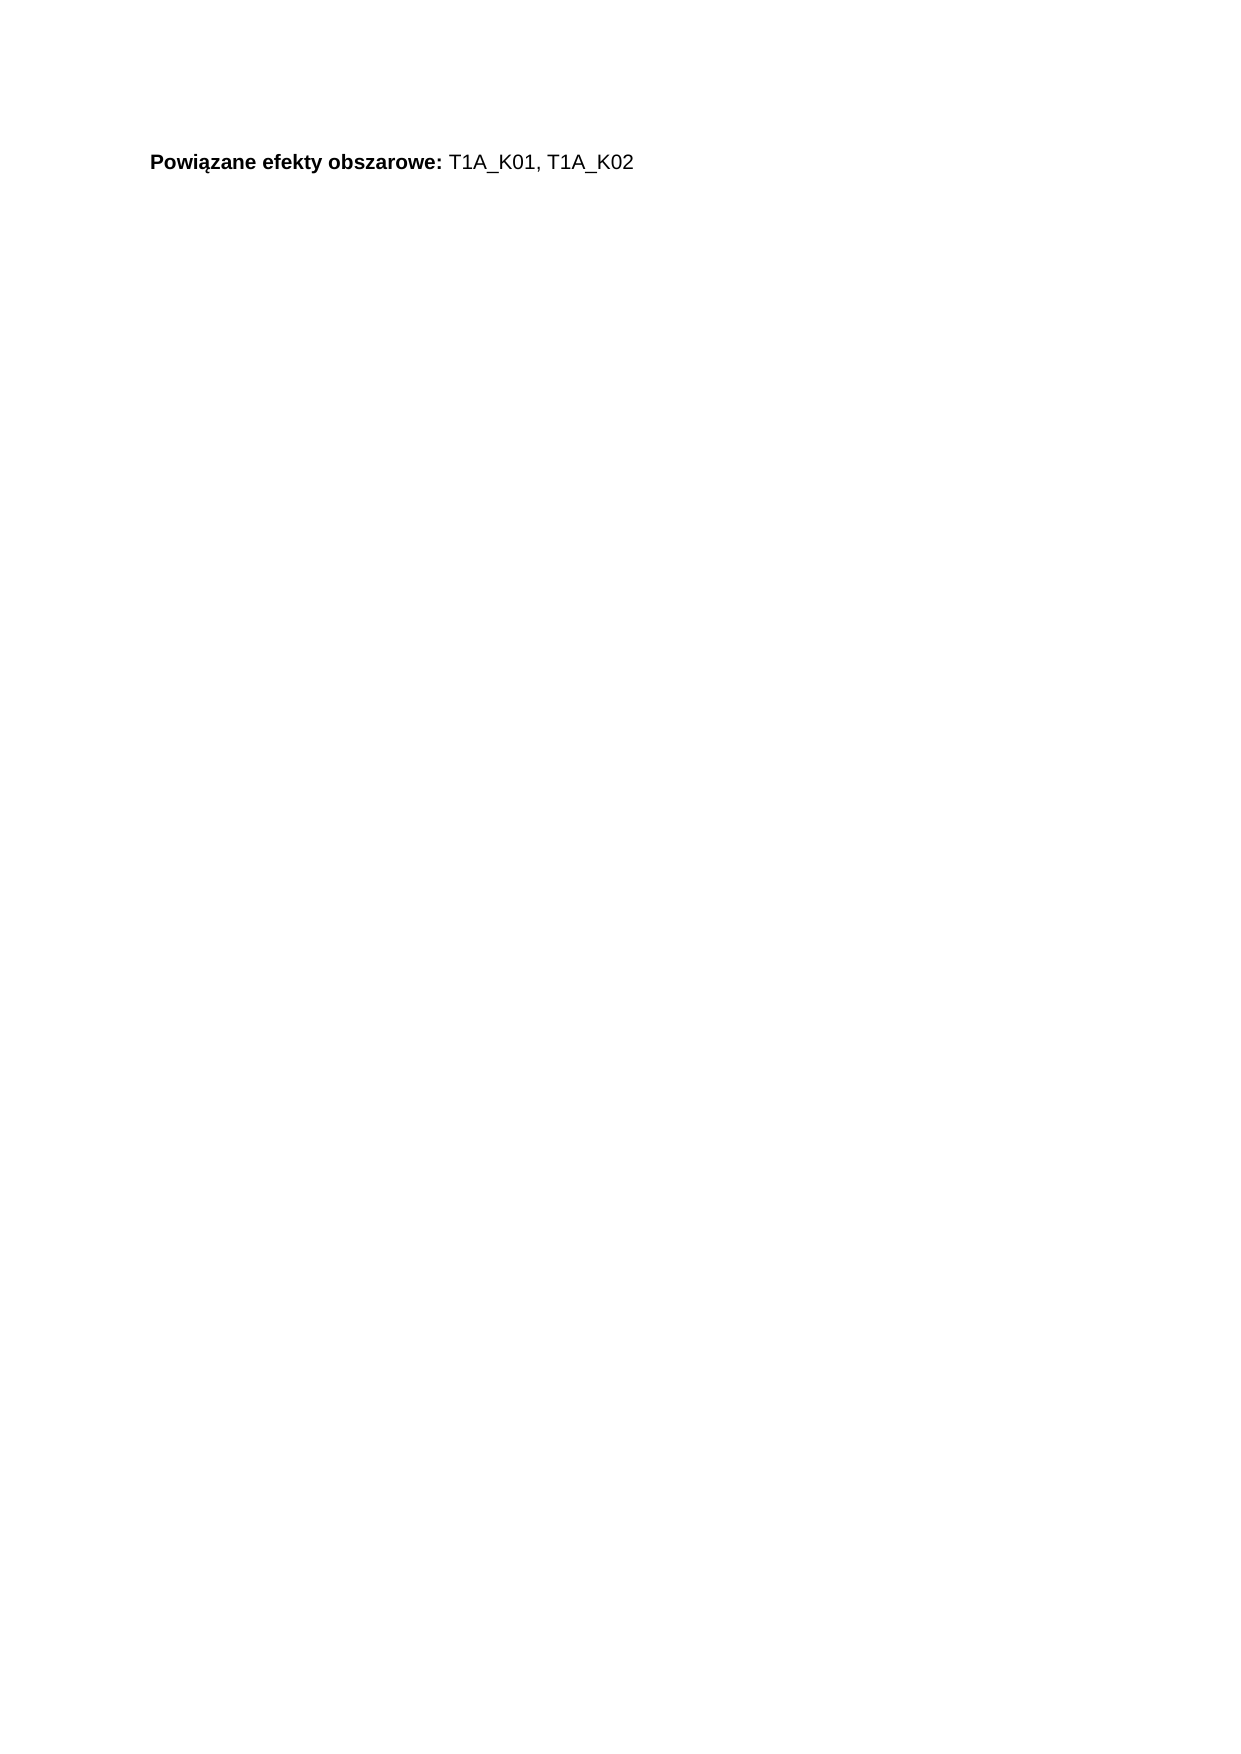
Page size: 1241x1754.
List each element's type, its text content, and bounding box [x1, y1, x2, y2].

text Powiązane efekty obszarowe: T1A_K01, T1A_K02 [150, 150, 1090, 174]
